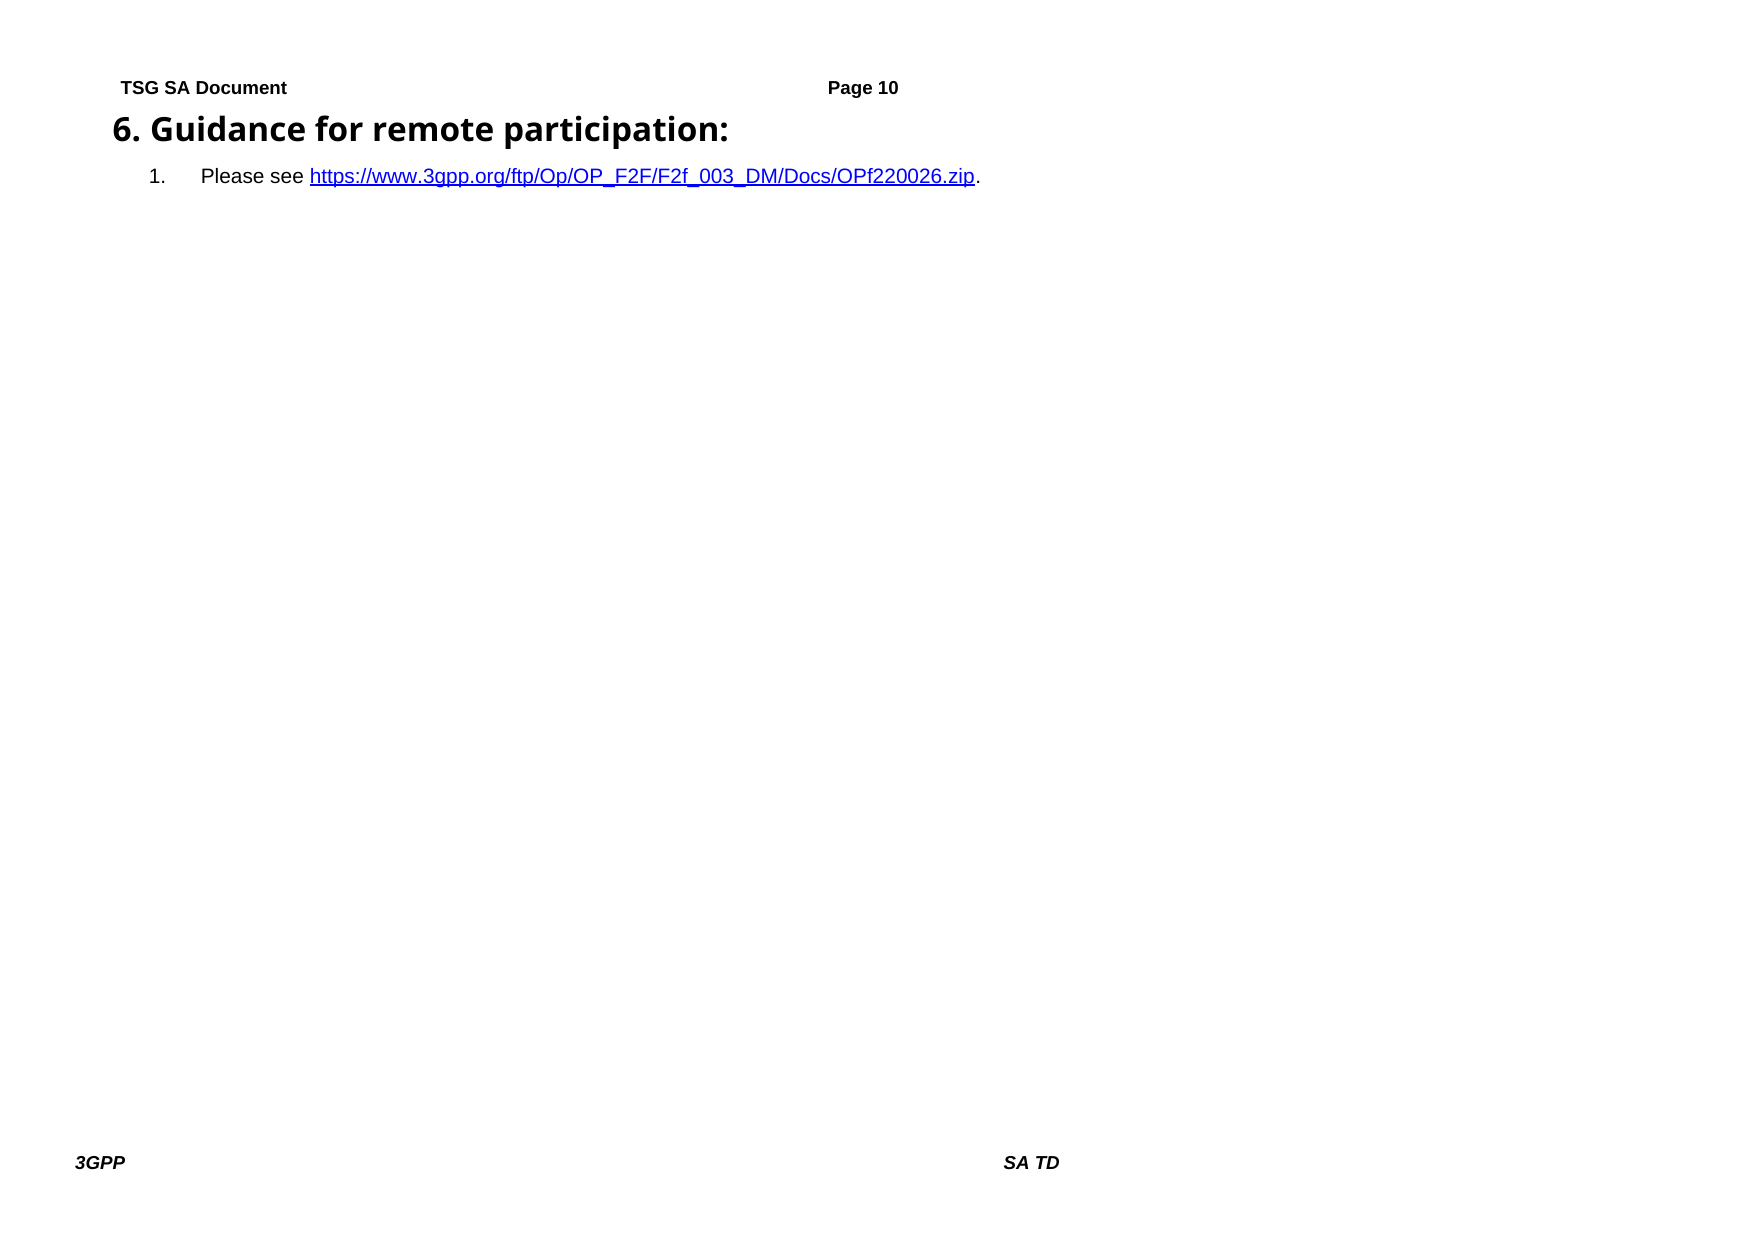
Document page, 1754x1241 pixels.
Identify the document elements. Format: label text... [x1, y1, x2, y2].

text 1. Please see https://www.3gpp.org/ftp/Op/OP_F2F/F2f_003_DM/Docs/OPf220026.zip. [149, 163, 1679, 187]
subtitle Guidance for remote participation: [112, 106, 1679, 151]
